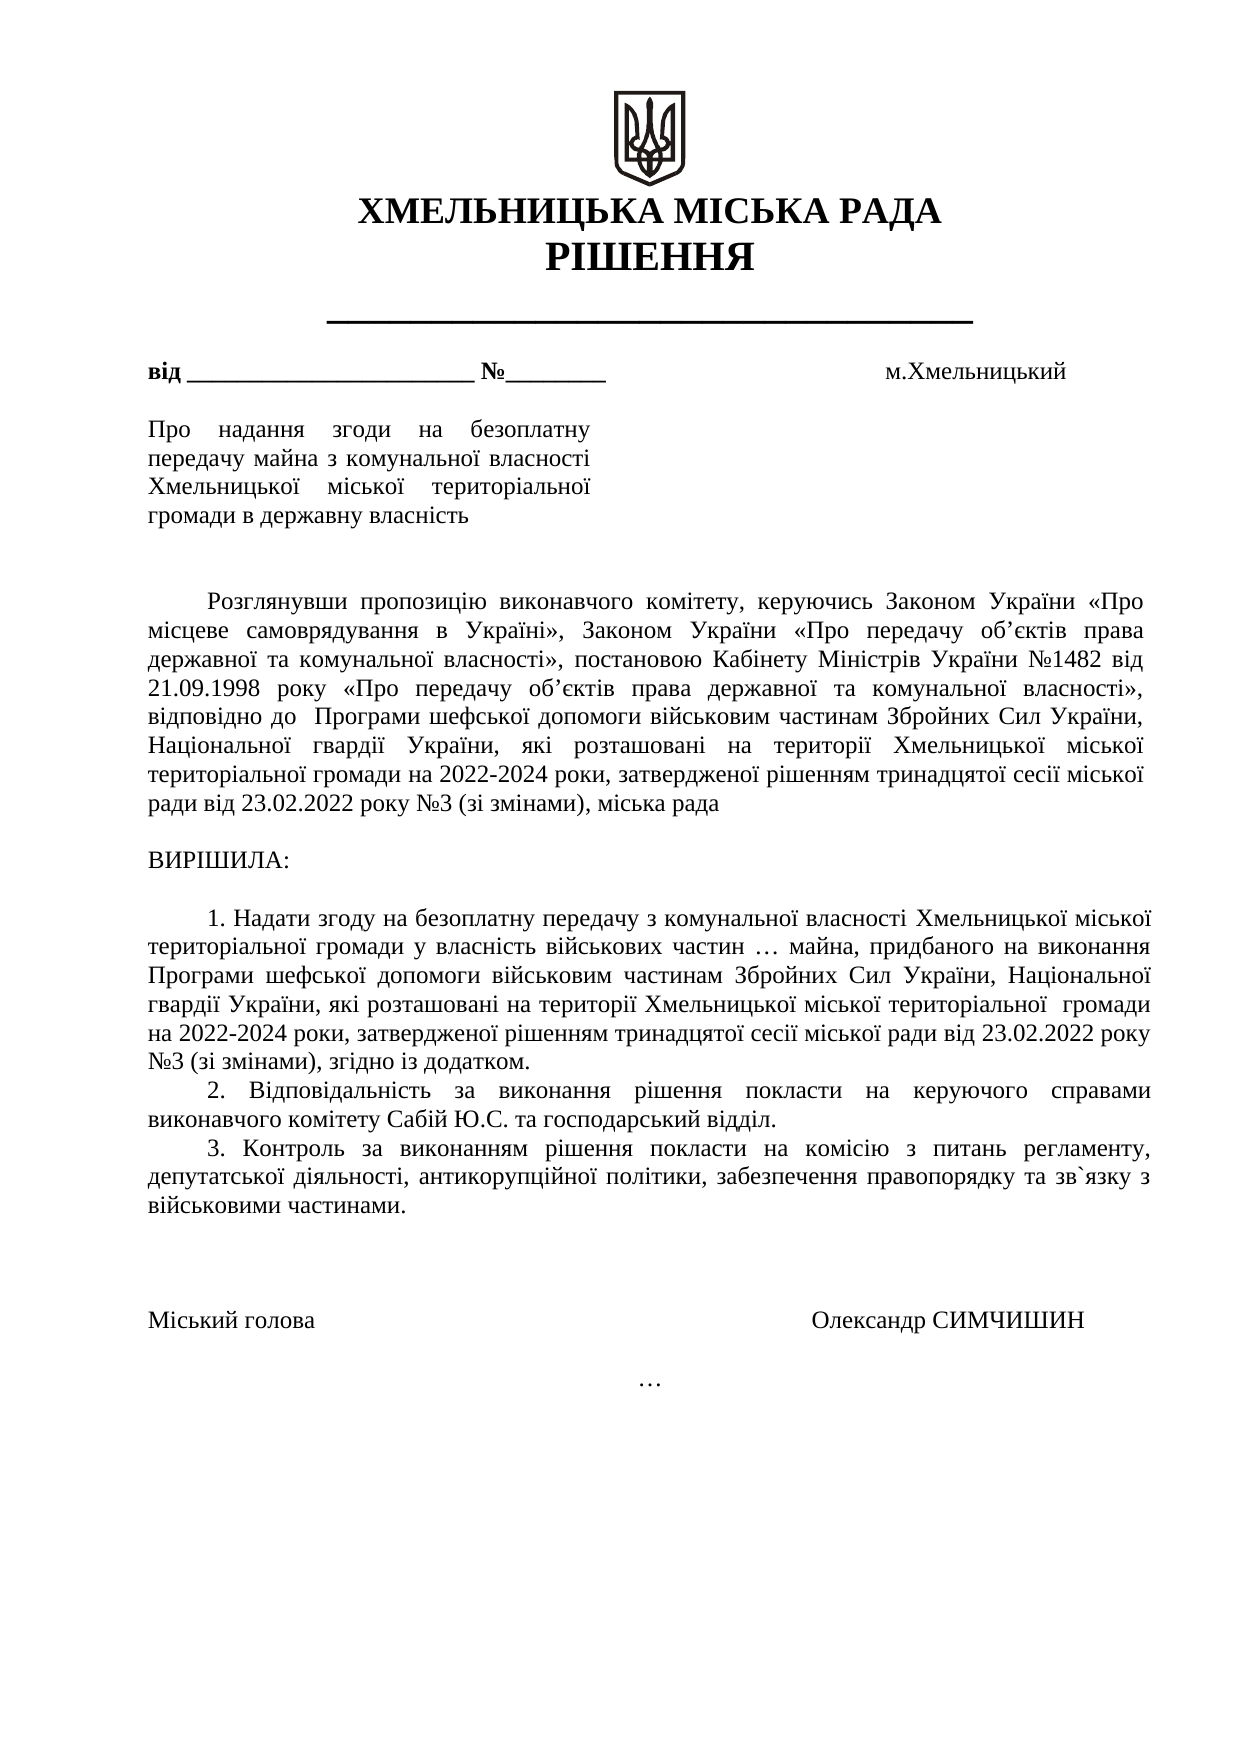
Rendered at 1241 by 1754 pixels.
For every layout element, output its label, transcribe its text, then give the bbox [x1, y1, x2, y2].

text 2. Відповідальність за виконання рішення покласти на керуючого справами виконавчого комітету Сабій Ю.С. та господарський відділ. [148, 1075, 1152, 1133]
text Міський голова Олександр СИМЧИШИН [148, 1305, 1152, 1334]
text _______________________________ [148, 280, 1152, 328]
text Розглянувши пропозицію виконавчого комітету, керуючись Законом України «Про місцеве самоврядування в Україні», Законом України «Про передачу об’єктів права державної та комунальної власності», постановою Кабінету Міністрів України №1482 від 21.09.1998 року «Про передачу об’єктів права державної та комунальної власності», відповідно до Програми шефської допомоги військовим частинам Збройних Сил України, Національної гвардії України, які розташовані на території Хмельницької міської територіальної громади на 2022-2024 роки, затвердженої рішенням тринадцятої сесії міської ради від 23.02.2022 року №3 (зі змінами), міська рада [148, 586, 1144, 816]
text ВИРІШИЛА: [148, 845, 1152, 874]
text 1. Надати згоду на безоплатну передачу з комунальної власності Хмельницької міської територіальної громади у власність військових частин … майна, придбаного на виконання Програми шефської допомоги військовим частинам Збройних Сил України, Національної гвардії України, які розташовані на території Хмельницької міської територіальної громади на 2022-2024 роки, затвердженої рішенням тринадцятої сесії міської ради від 23.02.2022 року №3 (зі змінами), згідно із додатком. [148, 903, 1152, 1075]
text … [148, 1363, 1152, 1391]
text РІШЕННЯ [148, 232, 1152, 280]
text 3. Контроль за виконанням рішення покласти на комісію з питань регламенту, депутатської діяльності, антикорупційної політики, забезпечення правопорядку та зв`язку з військовими частинами. [148, 1133, 1152, 1219]
text від _______________________ №________ м.Хмельницький [148, 356, 1152, 385]
text ХМЕЛЬНИЦЬКА МІСЬКА РАДА [148, 189, 1152, 232]
text Про надання згоди на безоплатну передачу майна з комунальної власності Хмельницької міської територіальної громади в державну власність [148, 414, 591, 529]
